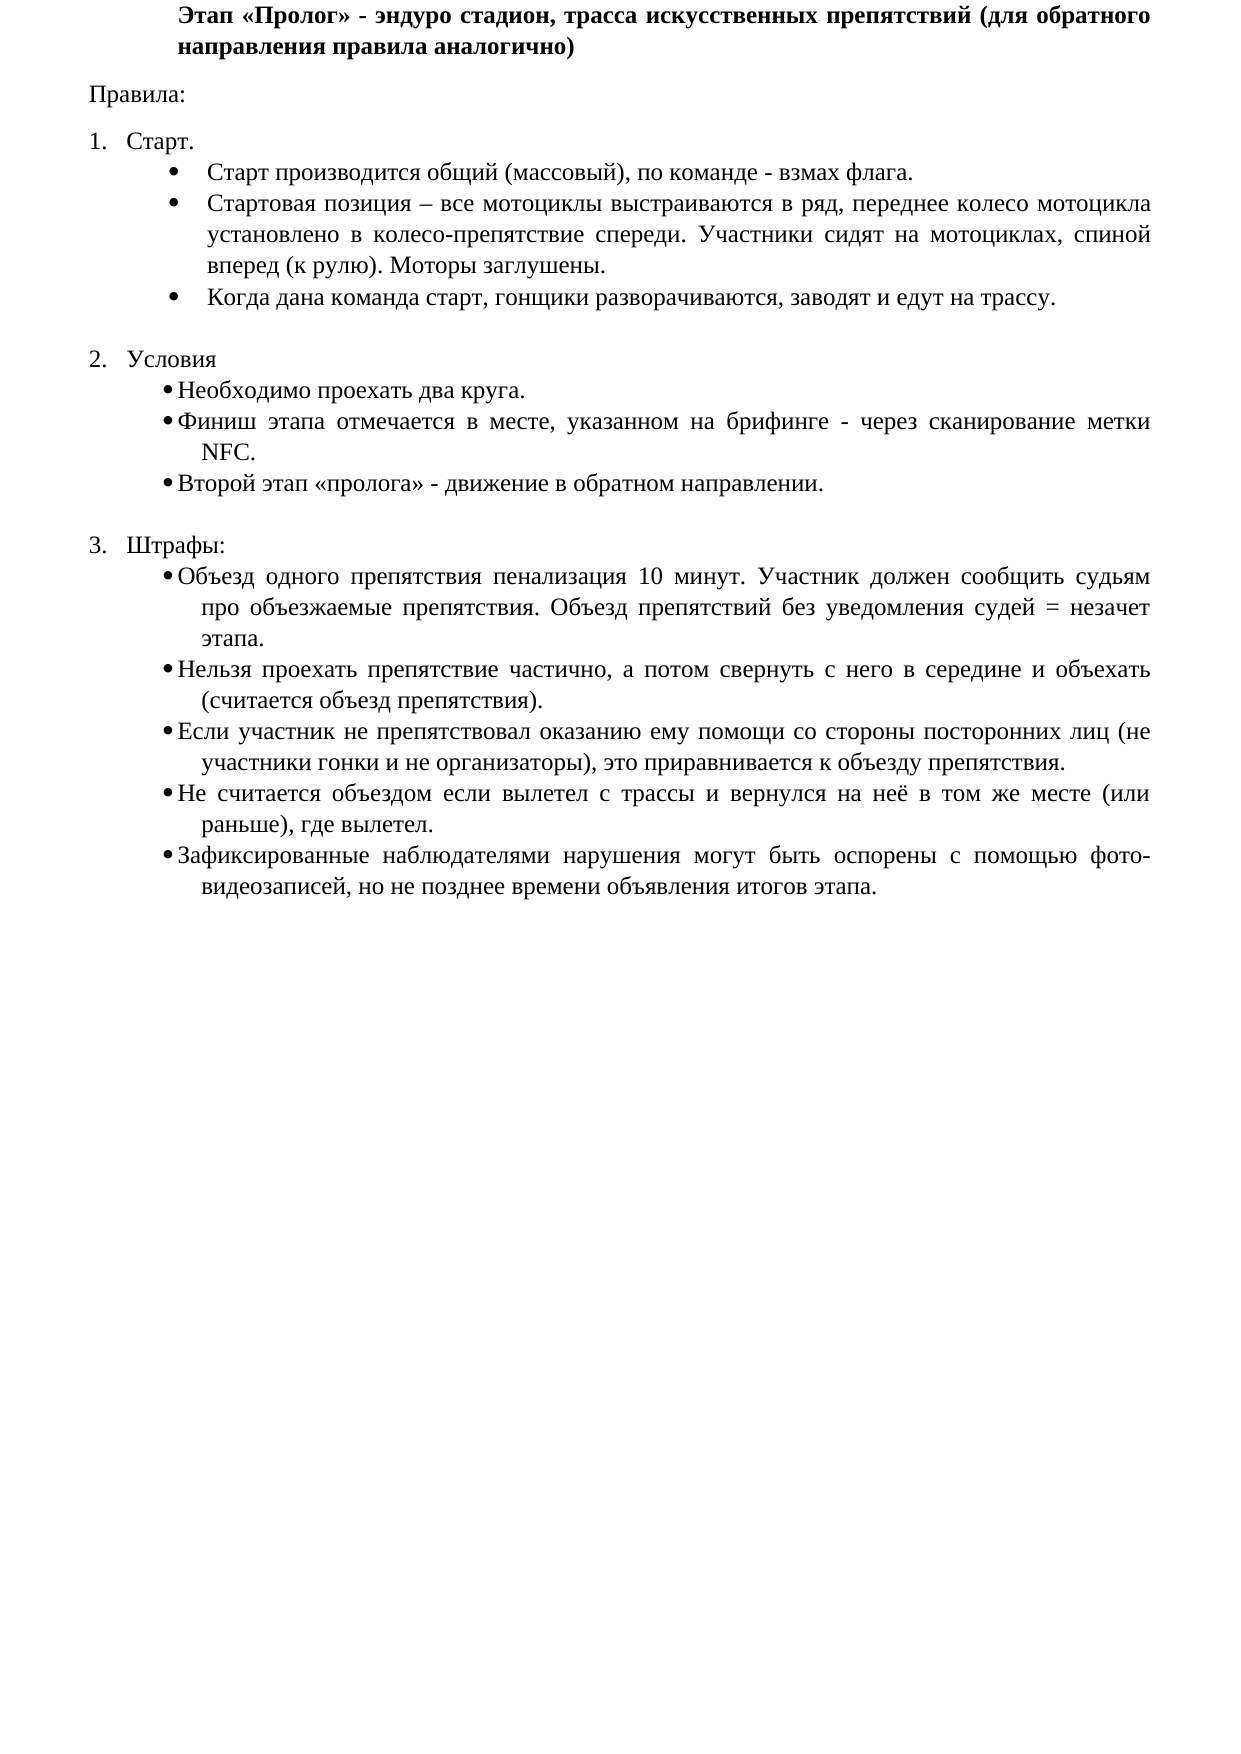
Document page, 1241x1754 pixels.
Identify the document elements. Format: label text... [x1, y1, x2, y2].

list Старт производится общий (массовый), по команде - взмах флага. [169, 157, 1152, 186]
list Старт. [88, 126, 1152, 155]
list Зафиксированные наблюдателями нарушения могут быть оспорены с помощью фото-видеозаписей, но не позднее времени объявления итогов этапа. [163, 840, 1152, 900]
list Необходимо проехать два круга. [163, 375, 1152, 403]
list Объезд одного препятствия пенализация 10 минут. Участник должен сообщить судьям про объезжаемые препятствия. Объезд препятствий без уведомления судей = незачет этапа. [163, 561, 1152, 652]
list Не считается объездом если вылетел с трассы и вернулся на неё в том же месте (или раньше), где вылетел. [163, 778, 1152, 838]
list Штрафы: [88, 530, 1152, 559]
list Второй этап «пролога» - движение в обратном направлении. [163, 468, 1152, 497]
list Когда дана команда старт, гонщики разворачиваются, заводят и едут на трассу. [169, 282, 1152, 310]
text Этап «Пролог» - эндуро стадион, трасса искусственных препятствий (для обратного направления правила аналогично) [177, 0, 1152, 60]
list Нельзя проехать препятствие частично, а потом свернуть с него в середине и объехать (считается объезд препятствия). [163, 654, 1152, 714]
text Правила: [88, 79, 1152, 107]
list Стартовая позиция – все мотоциклы выстраиваются в ряд, переднее колесо мотоцикла установлено в колесо-препятствие спереди. Участники сидят на мотоциклах, спиной вперед (к рулю). Моторы заглушены. [169, 188, 1152, 279]
list Если участник не препятствовал оказанию ему помощи со стороны посторонних лиц (не участники гонки и не организаторы), это приравнивается к объезду препятствия. [163, 716, 1152, 776]
list Условия [88, 344, 1152, 372]
list Финиш этапа отмечается в месте, указанном на брифинге - через сканирование метки NFС. [163, 406, 1152, 466]
